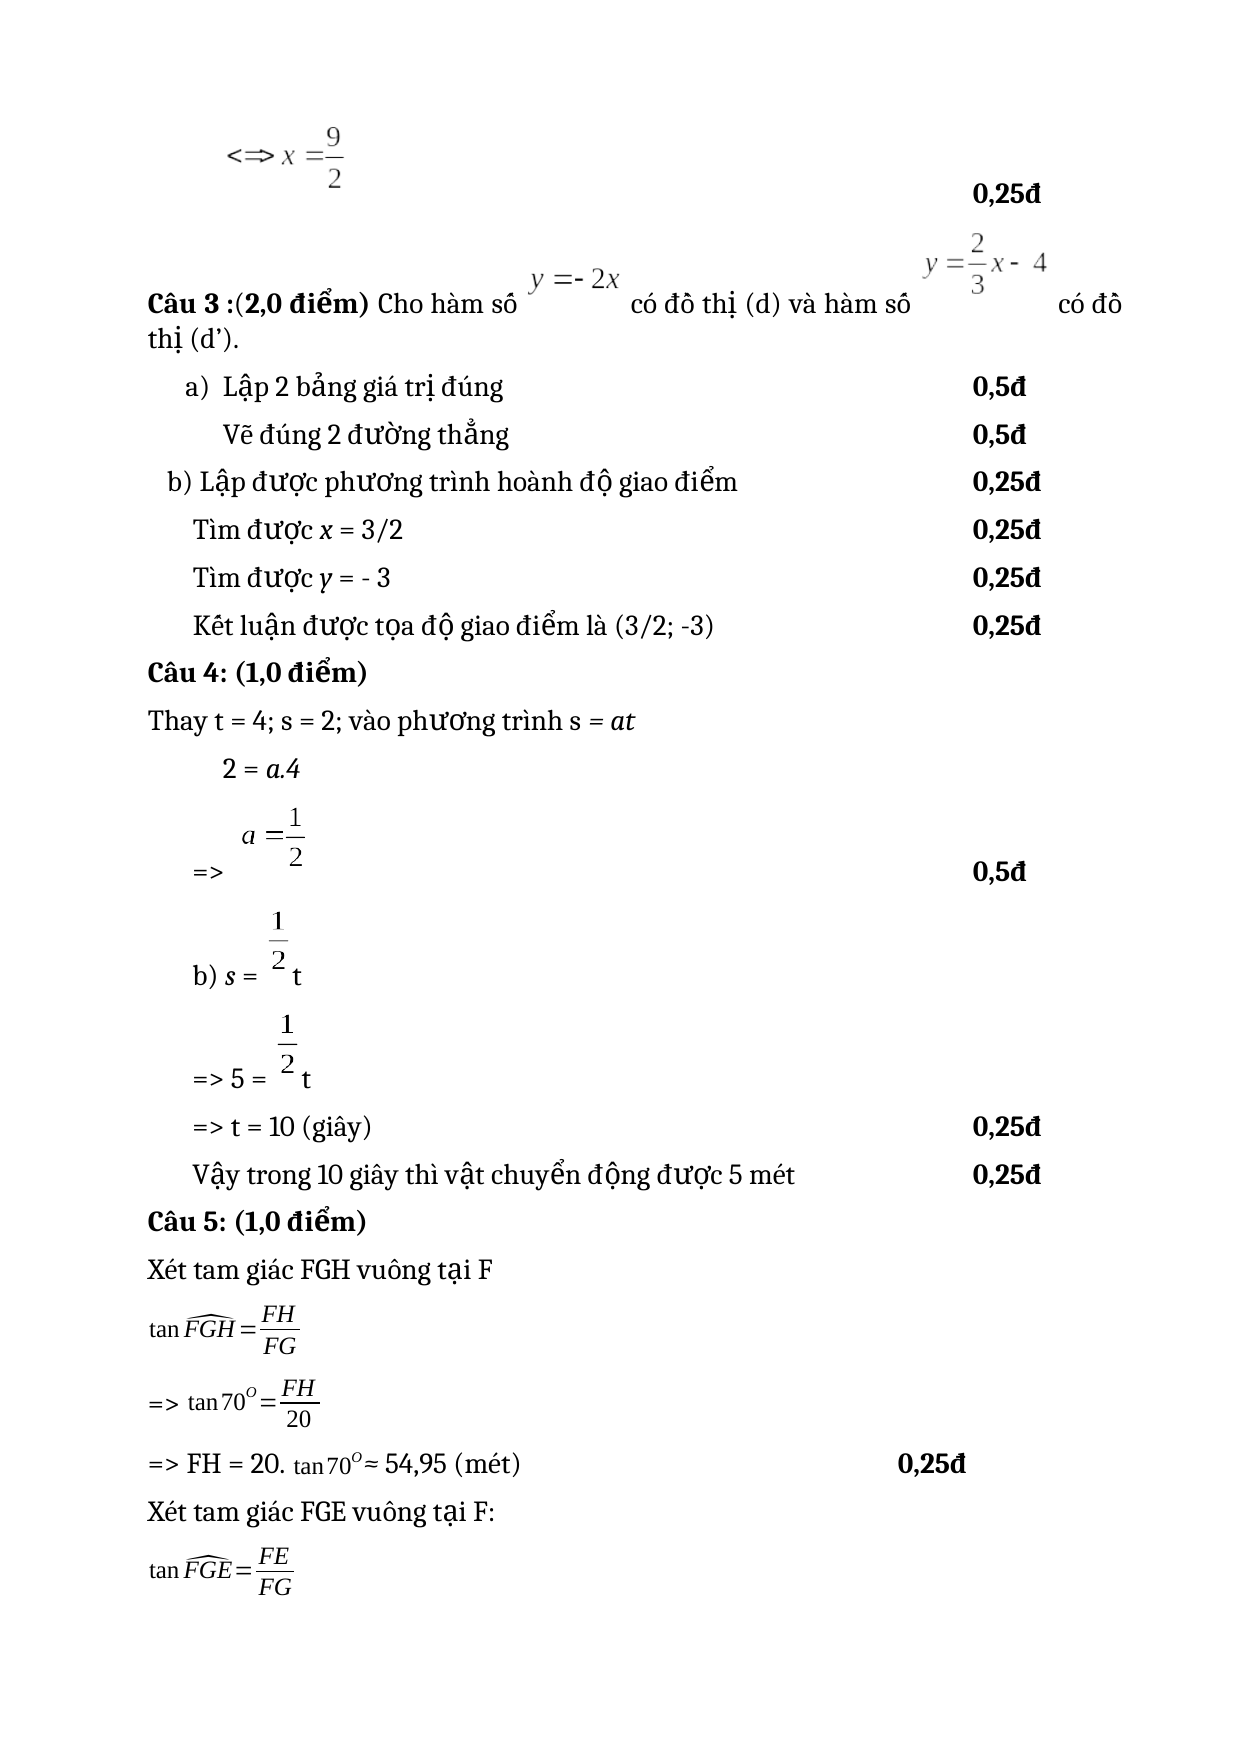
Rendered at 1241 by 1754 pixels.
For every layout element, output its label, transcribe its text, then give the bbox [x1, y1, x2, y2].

text => [148, 1374, 1122, 1433]
text => FH = 20. ≈ 54,95 (mét) 0,25đ [148, 1447, 1122, 1481]
text Câu 5: (1,0 điểm) [148, 1206, 1122, 1239]
text Tìm được y = - 3 0,25đ [148, 561, 1122, 594]
text Vậy trong 10 giây thì vật chuyển động được 5 mét 0,25đ [148, 1158, 1122, 1191]
text 2 = a.4 [148, 752, 1122, 785]
text Xét tam giác FGE vuông tại F: [148, 1495, 1122, 1528]
text b) Lập được phương trình hoành độ giao điểm 0,25đ [148, 466, 1122, 499]
text => 5 = t [148, 1007, 1122, 1096]
text Xét tam giác FGH vuông tại F [148, 1253, 1122, 1287]
text Câu 4: (1,0 điểm) [148, 656, 1122, 690]
text => t = 10 (giây) 0,25đ [148, 1110, 1122, 1144]
text b) s = t [148, 903, 1122, 992]
text 0,25đ [148, 118, 1122, 211]
text Vẽ đúng 2 đường thẳng 0,5đ [223, 418, 1122, 451]
text => 0,5đ [148, 799, 1122, 889]
text Thay t = 4; s = 2; vào phương trình s = at [148, 704, 1122, 738]
text Tìm được x = 3/2 0,25đ [148, 513, 1122, 547]
text Kết luận được tọa độ giao điểm là (3/2; -3) 0,25đ [148, 609, 1122, 642]
text Câu 3 :(2,0 điểm) Cho hàm số có đồ thị (d) và hàm số có đồ thị (d’). [148, 225, 1122, 356]
list Lập 2 bảng giá trị đúng 0,5đ [185, 370, 1122, 404]
